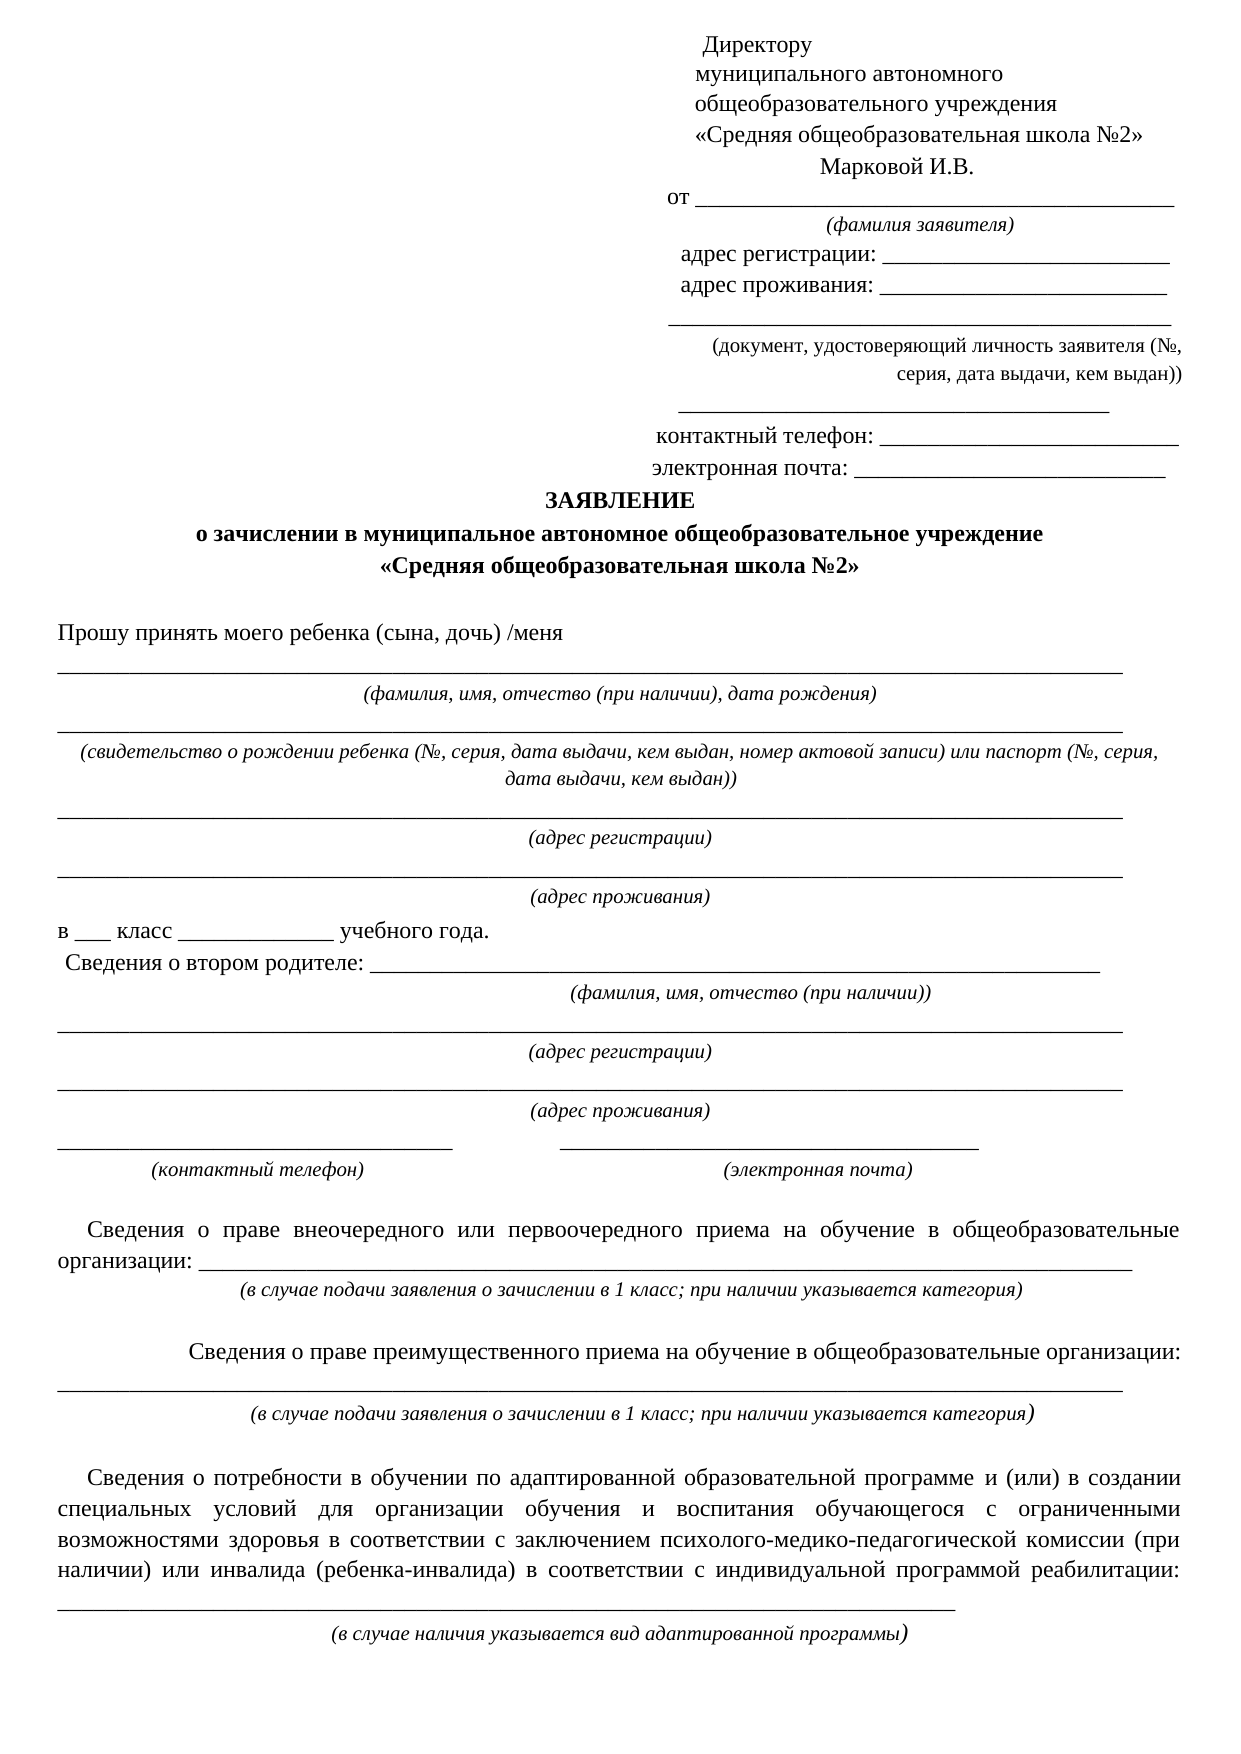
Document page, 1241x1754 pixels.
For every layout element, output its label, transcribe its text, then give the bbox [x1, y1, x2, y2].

text (адрес проживания) [59, 1098, 1181, 1122]
text (фамилия, имя, отчество (при наличии)) [57, 980, 1182, 1004]
text Сведения о втором родителе: _____________________________________________________________ [59, 948, 1182, 975]
text (адрес регистрации) [59, 825, 1181, 849]
text Сведения о потребности в обучении по адаптированной образовательной программе и (или) в создании специальных условий для организации обучения и воспитания обучающегося с ограниченными возможностями здоровья в соответствии с заключением психолого-медико-педагогической комиссии (при наличии) или инвалида (ребенка-инвалида) в соответствии с индивидуальной программой реабилитации: ___________________________________________________________________________ [57, 1463, 1182, 1614]
text (адрес проживания) [59, 884, 1181, 908]
text «Средняя общеобразовательная школа №2» [694, 121, 1182, 148]
text (контактный телефон) (электронная почта) [57, 1157, 1182, 1181]
text «Средняя общеобразовательная школа №2» [59, 551, 1181, 579]
text (в случае подачи заявления о зачислении в 1 класс; при наличии указывается категория) [57, 1398, 1182, 1426]
text (фамилия заявителя) [826, 211, 1182, 236]
text о зачислении в муниципальное автономное общеобразовательное учреждение [59, 519, 1181, 546]
text общеобразовательного учреждения [694, 89, 1182, 117]
text (в случае подачи заявления о зачислении в 1 класс; при наличии указывается категория) [57, 1277, 1182, 1301]
text адрес проживания: ________________________ [657, 270, 1182, 298]
text (документ, удостоверяющий личность заявителя (№, серия, дата выдачи, кем выдан)) [656, 333, 1182, 384]
text _________________________________________________________________________________________ [57, 794, 1182, 821]
text от ________________________________________ [59, 182, 1182, 209]
text ____________________________________ [605, 388, 1182, 416]
text Сведения о праве внеочередного или первоочередного приема на обучение в общеобразовательные организации: ______________________________________________________________________________ [57, 1215, 1182, 1273]
text ЗАЯВЛЕНИЕ [59, 486, 1181, 514]
text _________________________________ ___________________________________ [57, 1125, 1182, 1153]
text _________________________________________________________________________________________ [57, 649, 1182, 677]
text _________________________________________________________________________________________ [57, 852, 1182, 880]
text Прошу принять моего ребенка (сына, дочь) /меня [57, 618, 1182, 646]
text в ___ класс _____________ учебного года. [57, 916, 1182, 944]
text (адрес регистрации) [59, 1039, 1181, 1063]
text Директору [59, 29, 1182, 57]
text адрес регистрации: ________________________ [657, 239, 1182, 266]
text муниципального автономного [59, 59, 1182, 87]
text контактный телефон: _________________________ [605, 421, 1182, 448]
text Сведения о праве преимущественного приема на обучение в общеобразовательные организации: [59, 1337, 1182, 1365]
text (в случае наличия указывается вид адаптированной программы) [59, 1618, 1180, 1645]
text электронная почта: __________________________ [605, 453, 1182, 481]
text __________________________________________ [657, 301, 1182, 329]
text _________________________________________________________________________________________ [57, 1367, 1182, 1394]
text _________________________________________________________________________________________ [57, 1066, 1182, 1094]
text _________________________________________________________________________________________ [57, 1008, 1182, 1035]
text Марковой И.В. [59, 152, 1182, 179]
text (фамилия, имя, отчество (при наличии), дата рождения) [59, 681, 1181, 705]
text (свидетельство о рождении ребенка (№, серия, дата выдачи, кем выдан, номер актовой записи) или паспорт (№, серия, дата выдачи, кем выдан)) [59, 739, 1182, 790]
text _________________________________________________________________________________________ [57, 708, 1182, 736]
